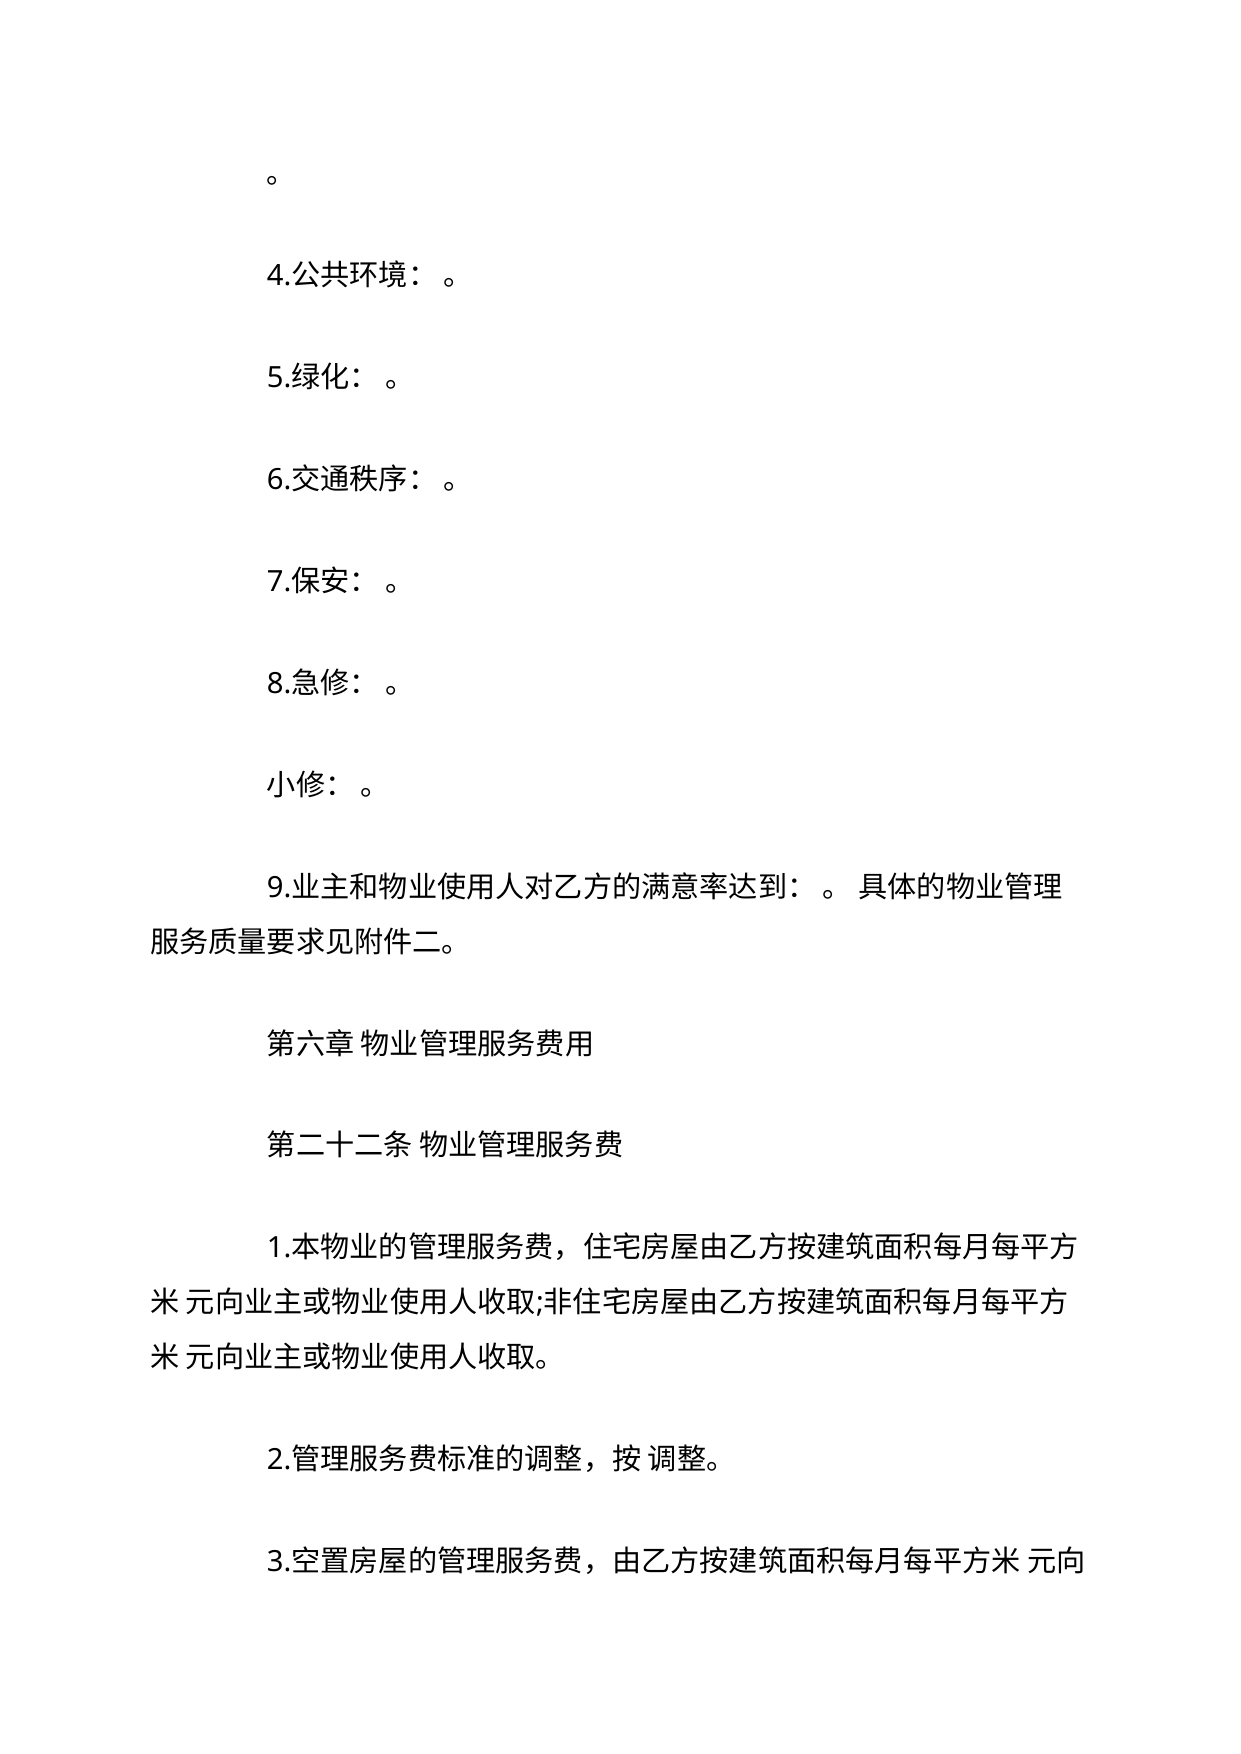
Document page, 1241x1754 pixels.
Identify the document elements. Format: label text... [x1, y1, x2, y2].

text 6.交通秩序： 。 [150, 456, 1090, 498]
text 第二十二条 物业管理服务费 [150, 1122, 1090, 1164]
text 9.业主和物业使用人对乙方的满意率达到： 。 具体的物业管理服务质量要求见附件二。 [150, 863, 1090, 961]
text 1.本物业的管理服务费，住宅房屋由乙方按建筑面积每月每平方米 元向业主或物业使用人收取;非住宅房屋由乙方按建筑面积每月每平方米 元向业主或物业使用人收取。 [150, 1224, 1090, 1376]
text 4.公共环境： 。 [150, 252, 1090, 294]
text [150, 1537, 1090, 1580]
text 2.管理服务费标准的调整，按 调整。 [150, 1436, 1090, 1478]
text 第六章 物业管理服务费用 [150, 1020, 1090, 1062]
text 小修： 。 [150, 762, 1090, 804]
text 。 [150, 150, 1090, 192]
text 5.绿化： 。 [150, 354, 1090, 396]
text 8.急修： 。 [150, 660, 1090, 702]
text 7.保安： 。 [150, 558, 1090, 600]
